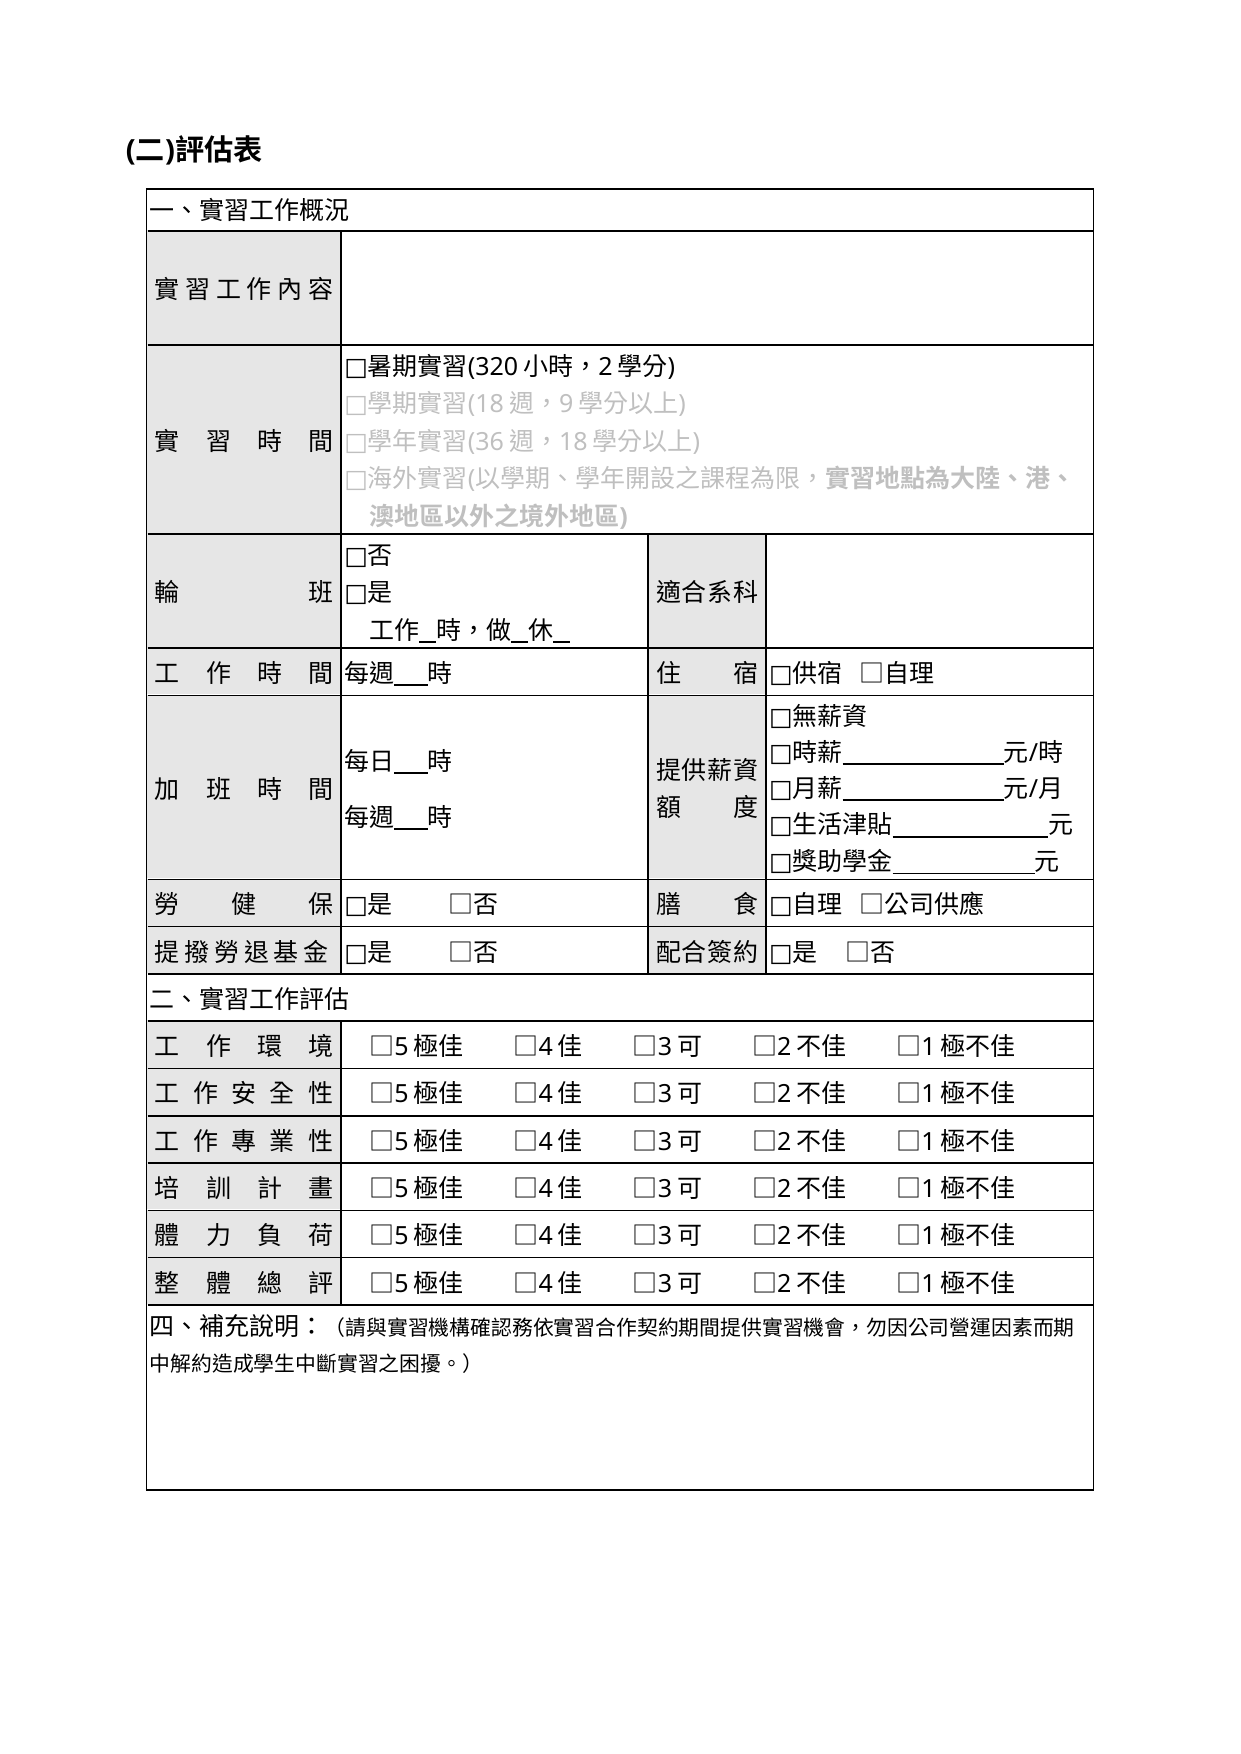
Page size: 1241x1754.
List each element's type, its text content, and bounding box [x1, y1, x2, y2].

table_cell □5極佳 □4佳 □3可 □2不佳 □1極不佳 [342, 1258, 1093, 1304]
table_cell 培訓計畫 [147, 1163, 340, 1209]
table_cell 四、補充說明：（請與實習機構確認務依實習合作契約期間提供實習機會，勿因公司營運因素而期中解約造成學生中斷實習之困擾。） [147, 1305, 1093, 1489]
table_cell □無薪資 □時薪 元/時 □月薪 元/月 □生活津貼 元 □獎助學金 元 [767, 696, 1093, 878]
table_cell □否 □是 工作 時，做 休 [342, 535, 647, 647]
text (二)評估表 [118, 127, 1122, 169]
table_cell 實習時間 [147, 345, 340, 533]
table_cell □5極佳 □4佳 □3可 □2不佳 □1極不佳 [342, 1117, 1093, 1162]
table_cell 提撥勞退基金 [147, 927, 340, 973]
table_cell 工作時間 [147, 648, 340, 694]
table_cell 輪班 [147, 534, 340, 647]
table_cell 工作安全性 [147, 1069, 340, 1115]
table_cell 膳食 [649, 880, 765, 926]
table_cell 配合簽約 [649, 927, 765, 973]
table_cell 加班時間 [147, 696, 340, 878]
table_cell 提供薪資額度 [649, 696, 765, 878]
table_cell □自理 □公司供應 [767, 880, 1093, 926]
table_cell □是 □否 [342, 927, 647, 973]
table_cell 住宿 [649, 649, 765, 694]
table_header 一、實習工作概況 [147, 190, 1093, 230]
table_cell □5極佳 □4佳 □3可 □2不佳 □1極不佳 [342, 1022, 1093, 1068]
table_cell □供宿 □自理 [767, 649, 1093, 694]
table_cell 勞健保 [147, 880, 340, 926]
table_cell □5極佳 □4佳 □3可 □2不佳 □1極不佳 [342, 1069, 1093, 1115]
table_cell 工作專業性 [147, 1116, 340, 1162]
table_cell □是 □否 [342, 880, 647, 926]
table_cell 二、實習工作評估 [147, 974, 1093, 1020]
table_cell 工作環境 [147, 1021, 340, 1068]
table_cell □5極佳 □4佳 □3可 □2不佳 □1極不佳 [342, 1211, 1093, 1257]
table_cell 每週 時 [342, 649, 647, 694]
table_cell 每日 時 每週 時 [342, 696, 647, 878]
table_cell □是 □否 [767, 927, 1093, 973]
table_cell 整體總評 [147, 1258, 340, 1304]
table_cell [767, 535, 1093, 647]
table_cell □暑期實習(320小時，2學分) □學期實習(18週，9學分以上) □學年實習(36週，18學分以上) □海外實習(以學期、學年開設之課程為限，實習地點為大陸、港、澳地區以外之境外地區) [342, 346, 1093, 533]
table_cell 體力負荷 [147, 1211, 340, 1257]
table_cell □5極佳 □4佳 □3可 □2不佳 □1極不佳 [342, 1164, 1093, 1209]
table_cell 適合系科 [649, 535, 765, 647]
table_cell 實習工作內容 [147, 231, 340, 344]
table_cell [342, 232, 1093, 344]
